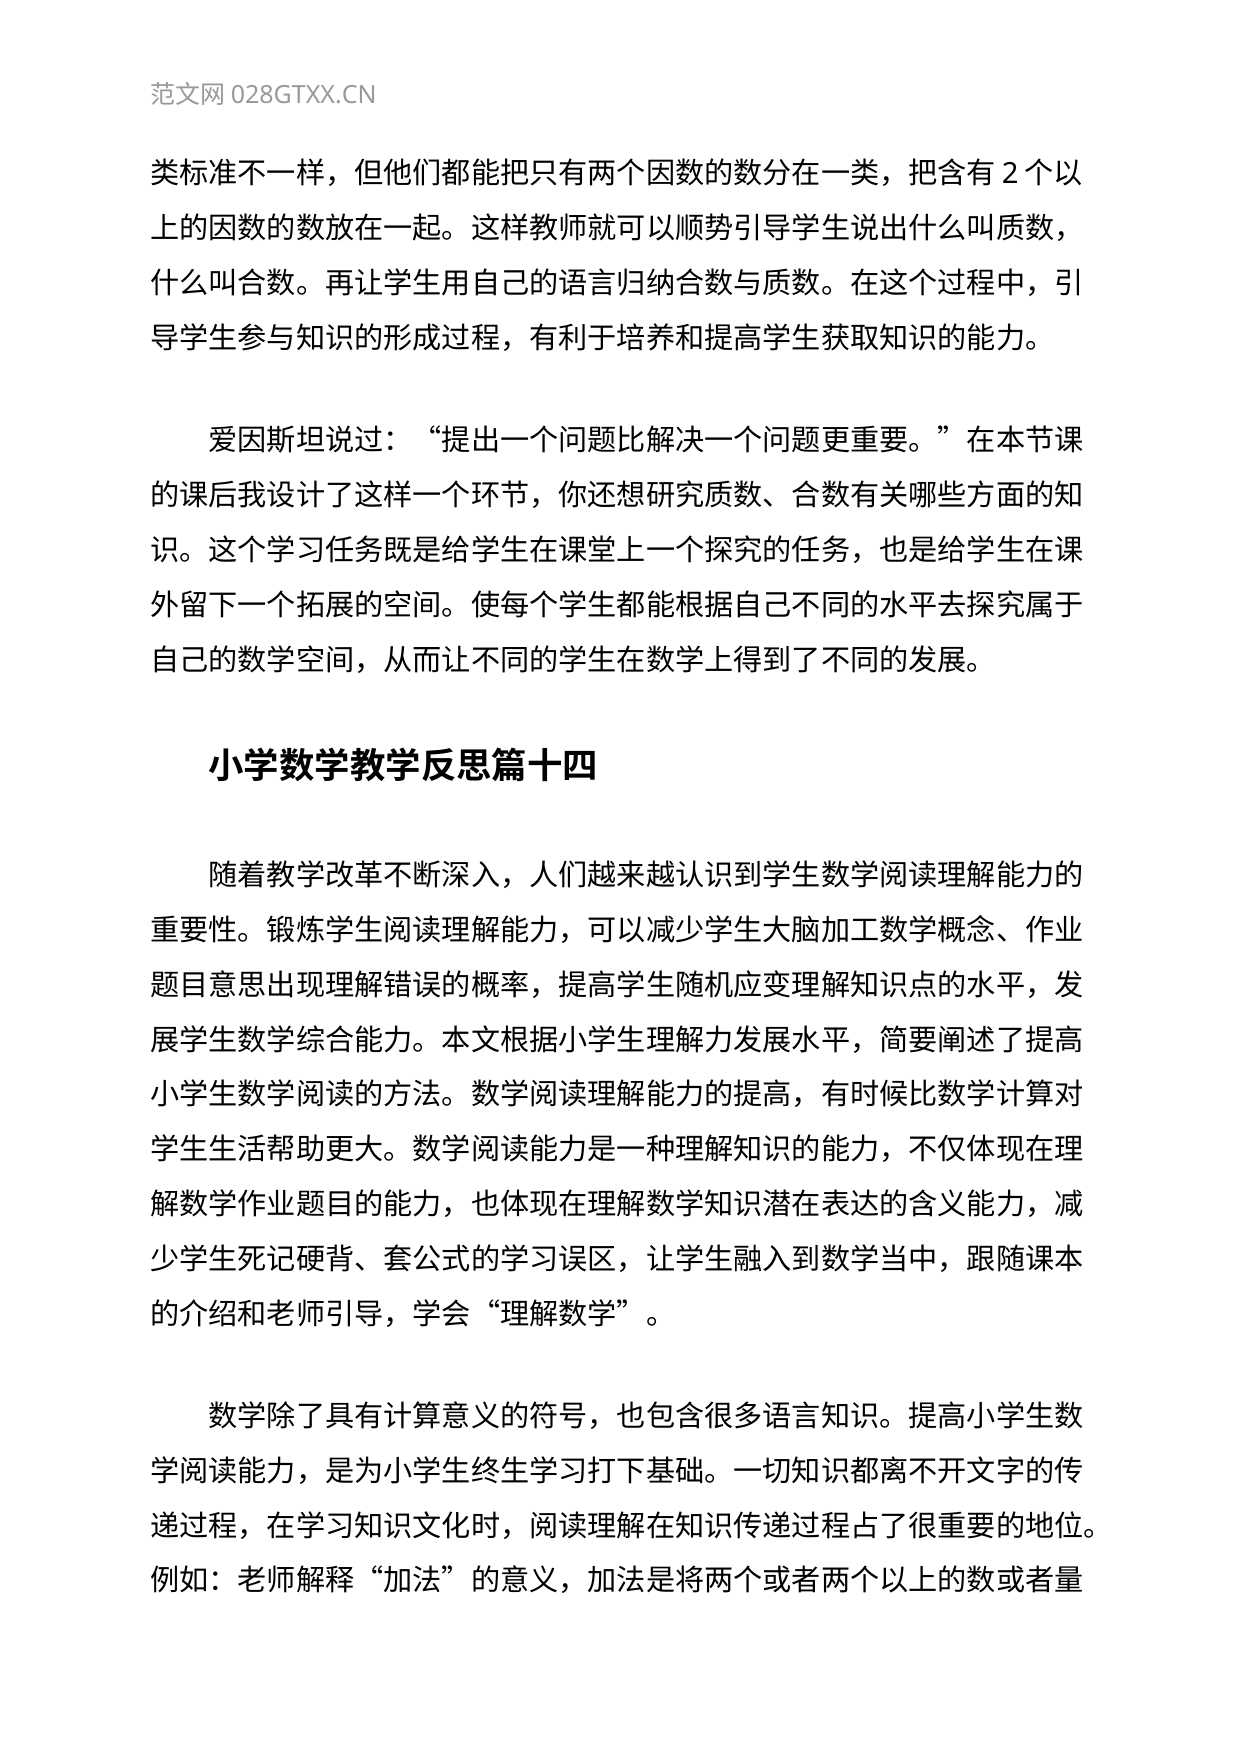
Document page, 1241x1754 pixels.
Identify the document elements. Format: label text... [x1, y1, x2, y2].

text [150, 150, 1090, 357]
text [150, 1392, 1090, 1599]
text 小学数学教学反思篇十四 [150, 738, 1090, 789]
text 爱因斯坦说过：“提出一个问题比解决一个问题更重要。”在本节课的课后我设计了这样一个环节，你还想研究质数、合数有关哪些方面的知识。这个学习任务既是给学生在课堂上一个探究的任务，也是给学生在课外留下一个拓展的空间。使每个学生都能根据自己不同的水平去探究属于自己的数学空间，从而让不同的学生在数学上得到了不同的发展。 [150, 417, 1090, 678]
text 随着教学改革不断深入，人们越来越认识到学生数学阅读理解能力的重要性。锻炼学生阅读理解能力，可以减少学生大脑加工数学概念、作业题目意思出现理解错误的概率，提高学生随机应变理解知识点的水平，发展学生数学综合能力。本文根据小学生理解力发展水平，简要阐述了提高小学生数学阅读的方法。数学阅读理解能力的提高，有时候比数学计算对学生生活帮助更大。数学阅读能力是一种理解知识的能力，不仅体现在理解数学作业题目的能力，也体现在理解数学知识潜在表达的含义能力，减少学生死记硬背、套公式的学习误区，让学生融入到数学当中，跟随课本的介绍和老师引导，学会“理解数学”。 [150, 851, 1090, 1333]
